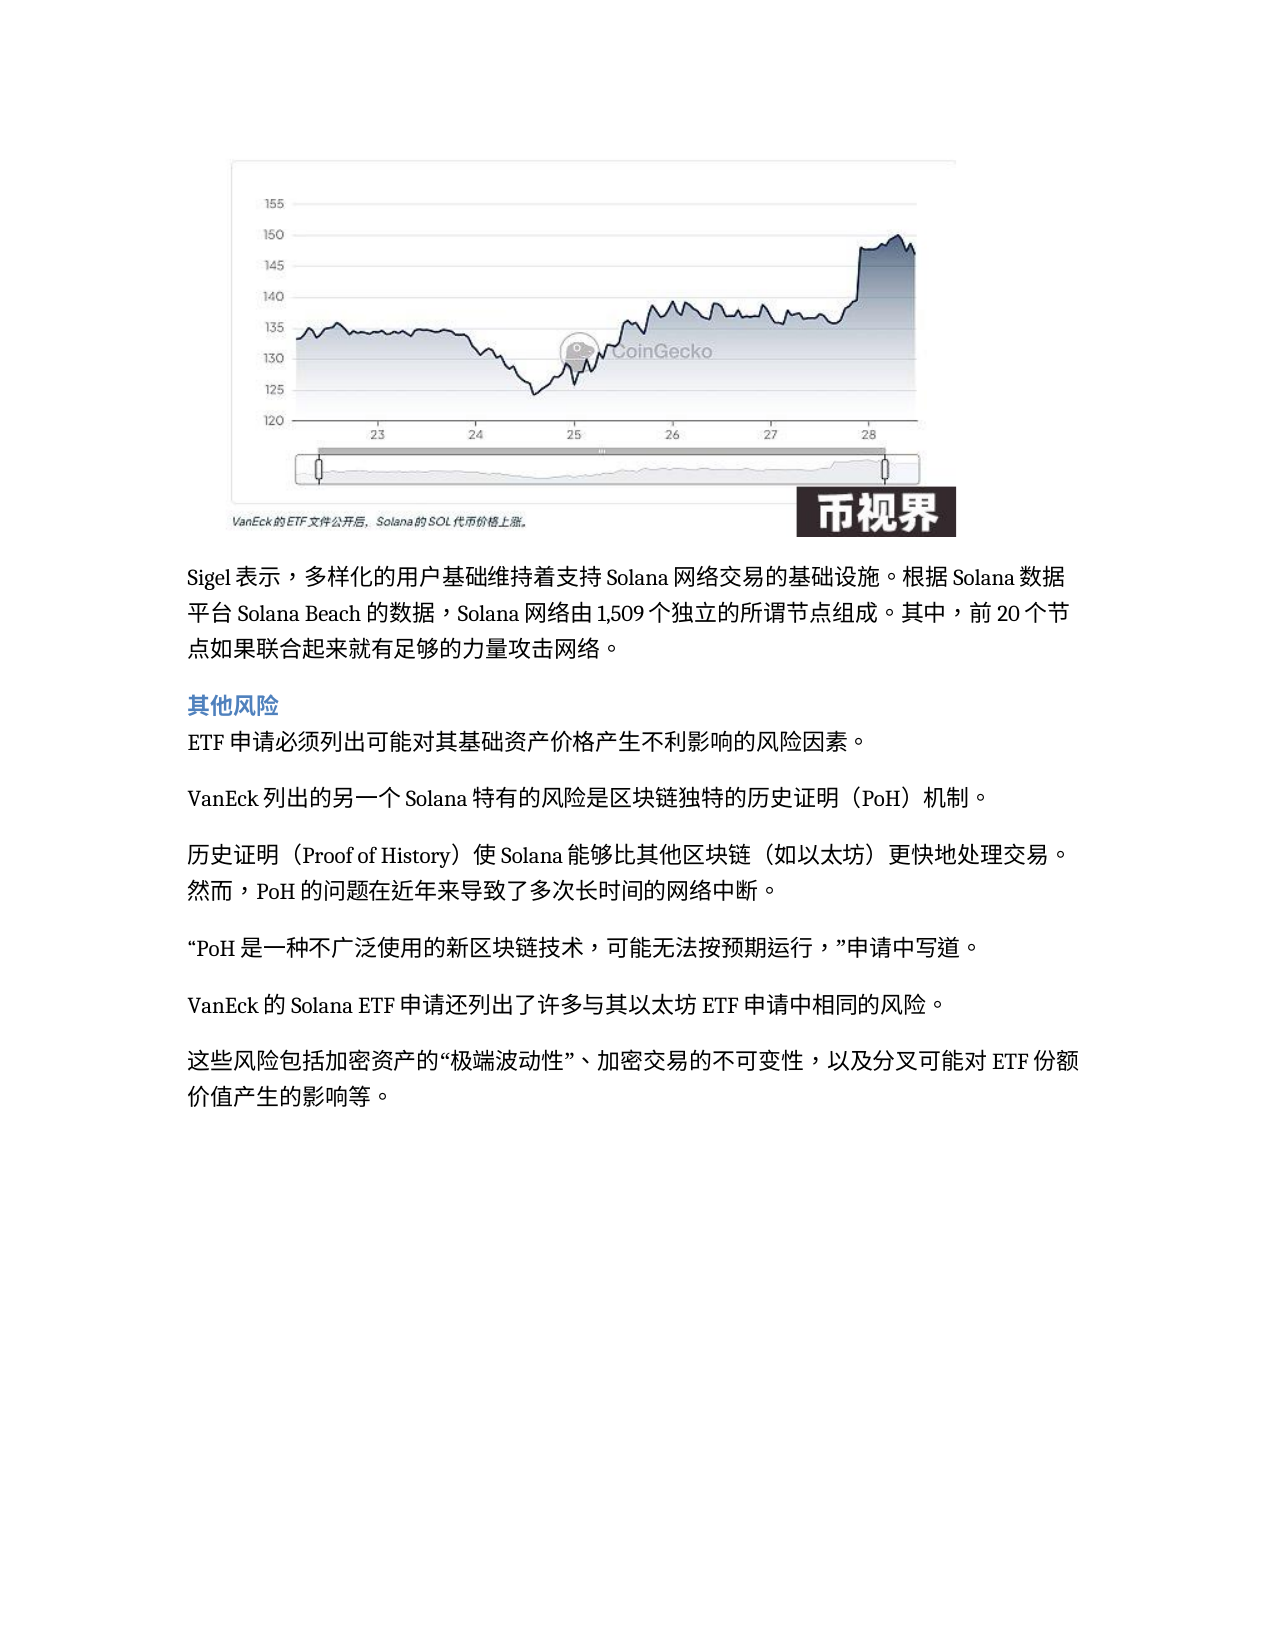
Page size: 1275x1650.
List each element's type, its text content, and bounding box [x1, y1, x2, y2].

text Sigel表示，多样化的用户基础维持着支持Solana网络交易的基础设施。根据Solana数据平台Solana Beach的数据，Solana网络由1,509个独立的所谓节点组成。其中，前20个节点如果联合起来就有足够的力量攻击网络。 [187, 561, 1087, 664]
subtitle 其他风险 [187, 689, 1087, 721]
text VanEck的Solana ETF申请还列出了许多与其以太坊ETF申请中相同的风险。 [187, 988, 1087, 1020]
text 这些风险包括加密资产的“极端波动性”、加密交易的不可变性，以及分叉可能对ETF份额价值产生的影响等。 [187, 1045, 1087, 1112]
text “PoH是一种不广泛使用的新区块链技术，可能无法按预期运行，”申请中写道。 [187, 932, 1087, 963]
text ETF申请必须列出可能对其基础资产价格产生不利影响的风险因素。 [187, 726, 1087, 757]
text VanEck列出的另一个Solana特有的风险是区块链独特的历史证明（PoH）机制。 [187, 782, 1087, 813]
picture [206, 150, 957, 537]
text 历史证明（Proof of History）使Solana能够比其他区块链（如以太坊）更快地处理交易。然而，PoH的问题在近年来导致了多次长时间的网络中断。 [187, 839, 1087, 906]
